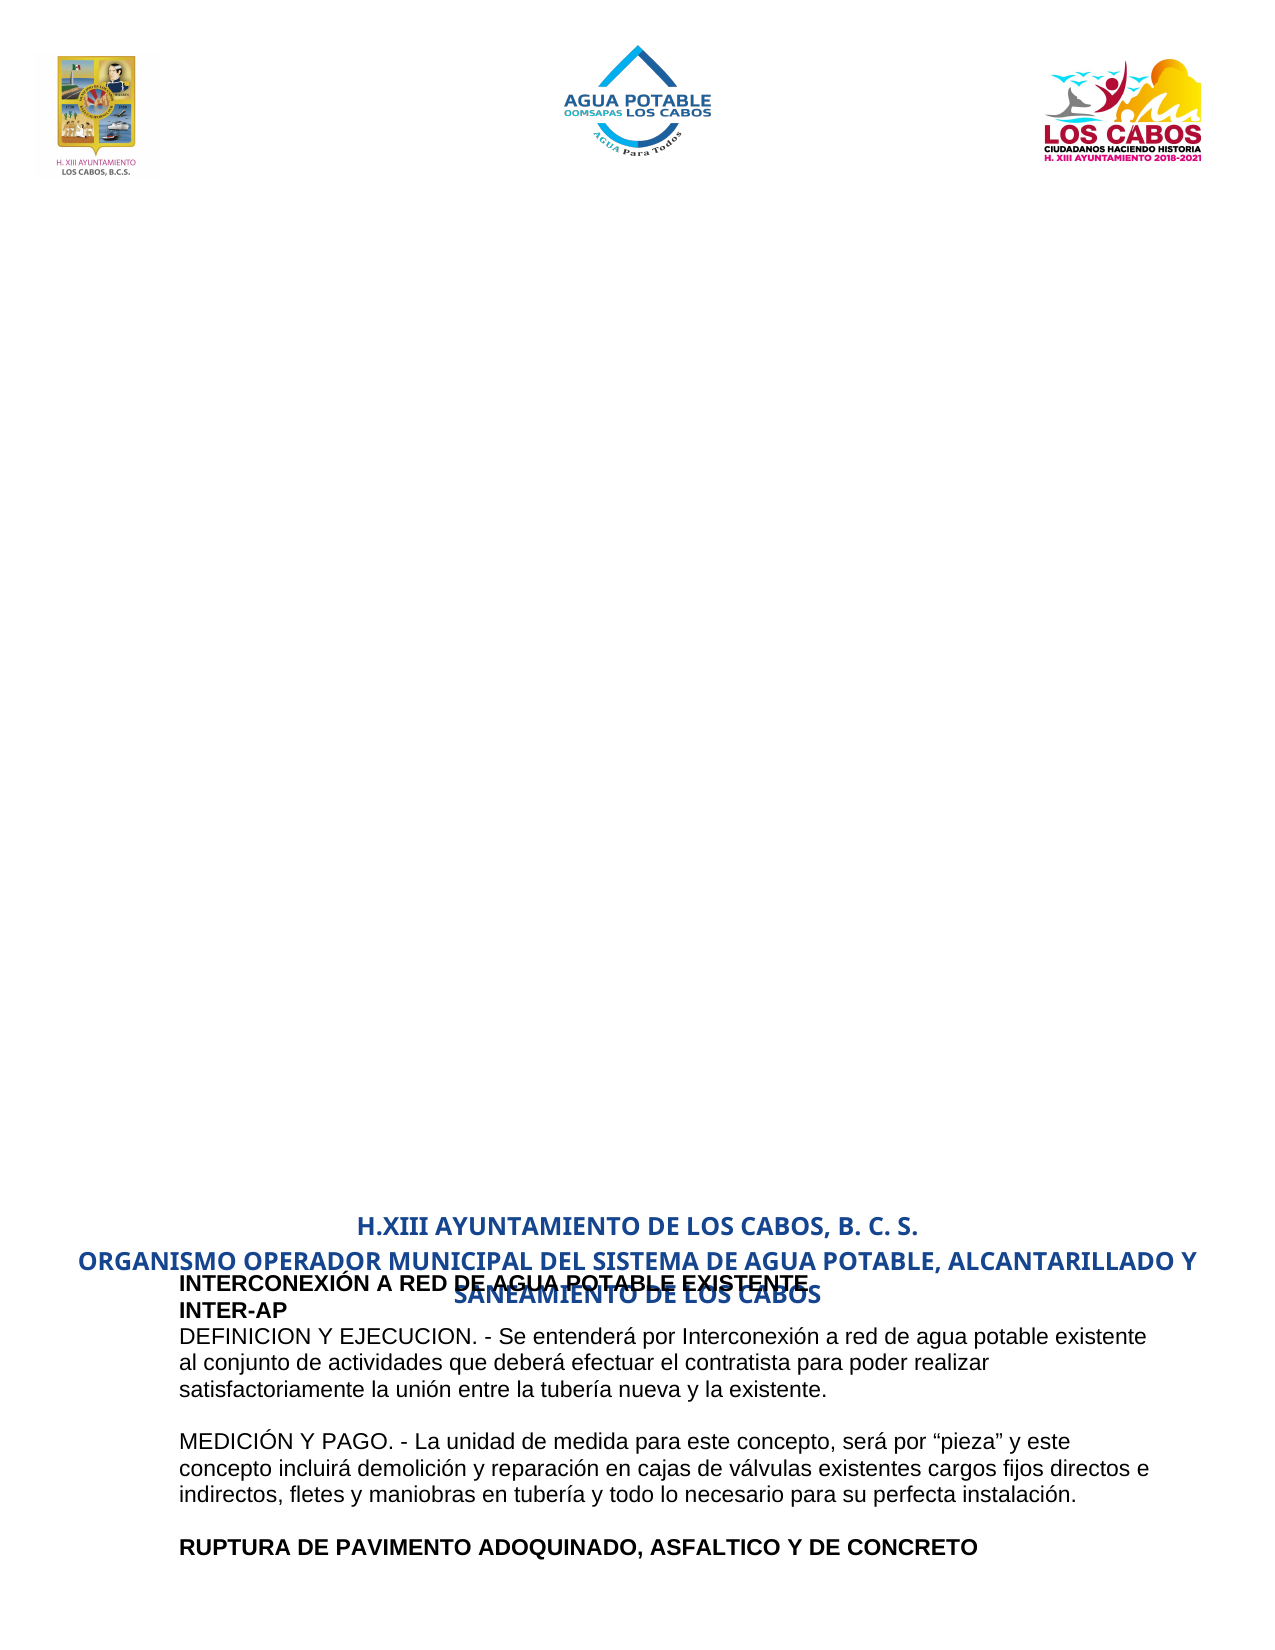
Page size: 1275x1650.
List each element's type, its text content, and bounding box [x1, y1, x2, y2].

picture [564, 45, 711, 156]
text INTERCONEXIÓN A RED DE AGUA POTABLE EXISTENTE [179, 1270, 1169, 1297]
picture [33, 53, 161, 178]
text MEDICIÓN Y PAGO. - La unidad de medida para este concepto, será por “pieza” y este concepto incluirá demolición y reparación en cajas de válvulas existentes cargos fijos directos e indirectos, fletes y maniobras en tubería y todo lo necesario para su perfecta instalación. [179, 1428, 1169, 1507]
picture [1043, 53, 1202, 167]
text DEFINICION Y EJECUCION. - Se entenderá por Interconexión a red de agua potable existente al conjunto de actividades que deberá efectuar el contratista para poder realizar satisfactoriamente la unión entre la tubería nueva y la existente. [179, 1323, 1169, 1402]
text RUPTURA DE PAVIMENTO ADOQUINADO, ASFALTICO Y DE CONCRETO [179, 1534, 1169, 1560]
text INTER-AP [179, 1297, 1169, 1323]
